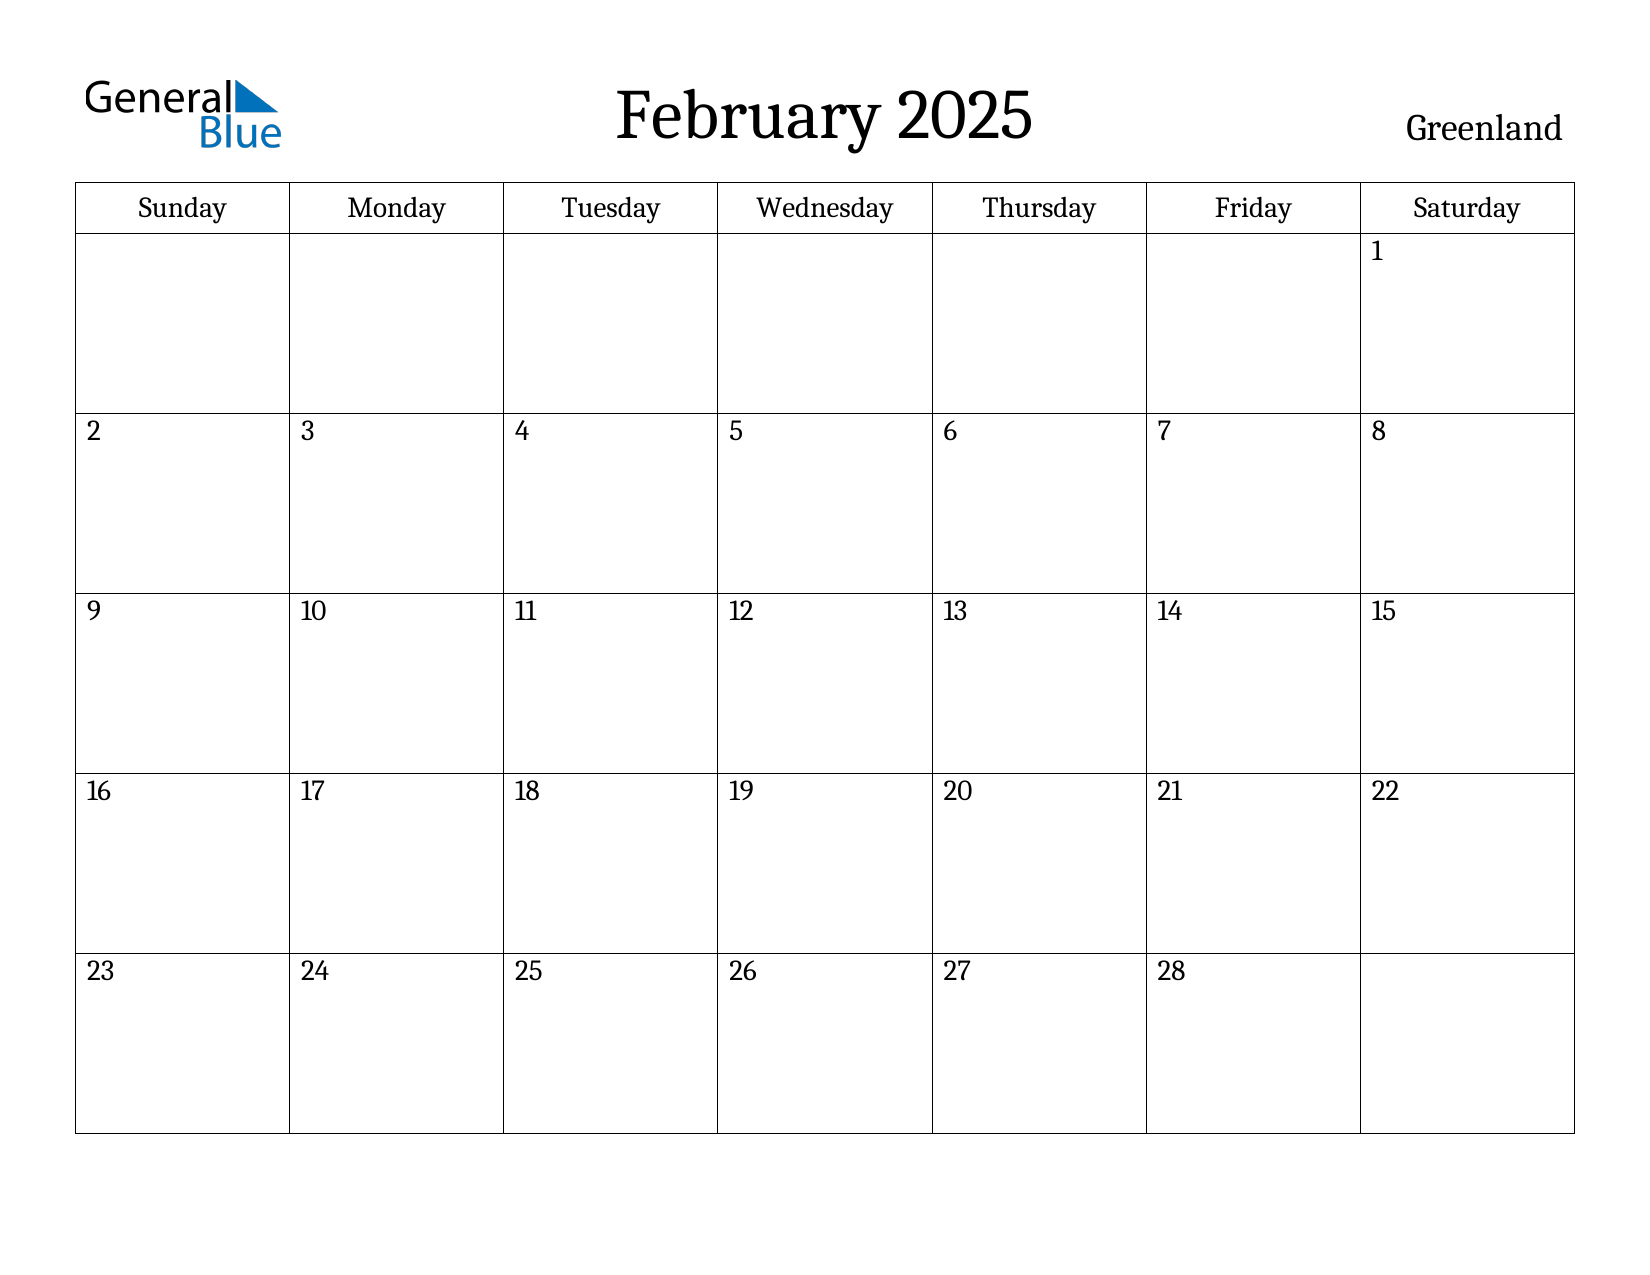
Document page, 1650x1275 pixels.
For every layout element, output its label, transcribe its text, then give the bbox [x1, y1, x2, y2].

table_cell [290, 448, 503, 593]
table_cell [1361, 627, 1574, 773]
table_cell 27 [933, 954, 1146, 987]
table_cell Monday [290, 183, 503, 233]
table_cell 19 [718, 774, 932, 807]
table_cell 21 [1147, 774, 1360, 807]
table_cell 18 [504, 774, 717, 807]
table_cell [933, 234, 1146, 267]
table_header February 2025 [504, 75, 1146, 182]
table_cell [718, 988, 932, 1133]
table_cell 10 [290, 594, 503, 627]
table_cell [504, 808, 717, 953]
table_cell 5 [718, 414, 932, 447]
table_cell [1361, 988, 1574, 1133]
table_cell Thursday [933, 183, 1146, 233]
table_cell [933, 267, 1146, 413]
table_header [76, 75, 503, 182]
table_cell 9 [76, 594, 289, 627]
table_cell 11 [504, 594, 717, 627]
picture [86, 80, 281, 148]
table_cell 22 [1361, 774, 1574, 807]
table_cell 23 [76, 954, 289, 987]
table_cell [290, 267, 503, 413]
table_cell [718, 267, 932, 413]
table_cell 16 [76, 774, 289, 807]
table_cell 13 [933, 594, 1146, 627]
table_cell [1361, 267, 1574, 413]
table_cell [504, 988, 717, 1133]
table_cell [1361, 954, 1574, 987]
table_cell [504, 234, 717, 267]
table_cell 26 [718, 954, 932, 987]
table_cell 1 [1361, 234, 1574, 267]
table_cell 15 [1361, 594, 1574, 627]
table_cell [1147, 267, 1360, 413]
table_cell [76, 234, 289, 267]
table_cell 3 [290, 414, 503, 447]
table_cell 14 [1147, 594, 1360, 627]
table_cell 6 [933, 414, 1146, 447]
table_cell Sunday [76, 183, 289, 233]
table_cell 12 [718, 594, 932, 627]
table_cell [76, 988, 289, 1133]
table_cell [718, 808, 932, 953]
table_cell [290, 627, 503, 773]
table_cell [1147, 448, 1360, 593]
table_cell Tuesday [504, 183, 717, 233]
table_cell Friday [1147, 183, 1360, 233]
table_cell [1147, 627, 1360, 773]
table_cell [76, 627, 289, 773]
table_cell [933, 627, 1146, 773]
table_cell [933, 808, 1146, 953]
table_cell 20 [933, 774, 1146, 807]
table_cell 17 [290, 774, 503, 807]
table_cell [76, 448, 289, 593]
table_cell 24 [290, 954, 503, 987]
table_cell Saturday [1361, 183, 1574, 233]
table_cell 28 [1147, 954, 1360, 987]
table_cell [504, 267, 717, 413]
table_cell Wednesday [718, 183, 932, 233]
table_cell [504, 627, 717, 773]
table_cell [1361, 448, 1574, 593]
table_cell 4 [504, 414, 717, 447]
table_cell [504, 448, 717, 593]
table_cell [290, 808, 503, 953]
table_cell 25 [504, 954, 717, 987]
table_cell [1147, 988, 1360, 1133]
table_cell [718, 448, 932, 593]
table_cell 8 [1361, 414, 1574, 447]
table_header Greenland [1146, 75, 1574, 182]
table_cell 2 [76, 414, 289, 447]
table_cell [718, 627, 932, 773]
table_cell [76, 808, 289, 953]
table_cell [1361, 808, 1574, 953]
table_cell [290, 988, 503, 1133]
table_cell 7 [1147, 414, 1360, 447]
table_cell [933, 448, 1146, 593]
table_cell [718, 234, 932, 267]
table_cell [1147, 808, 1360, 953]
table_cell [933, 988, 1146, 1133]
table_cell [290, 234, 503, 267]
table_cell [76, 267, 289, 413]
table_cell [1147, 234, 1360, 267]
